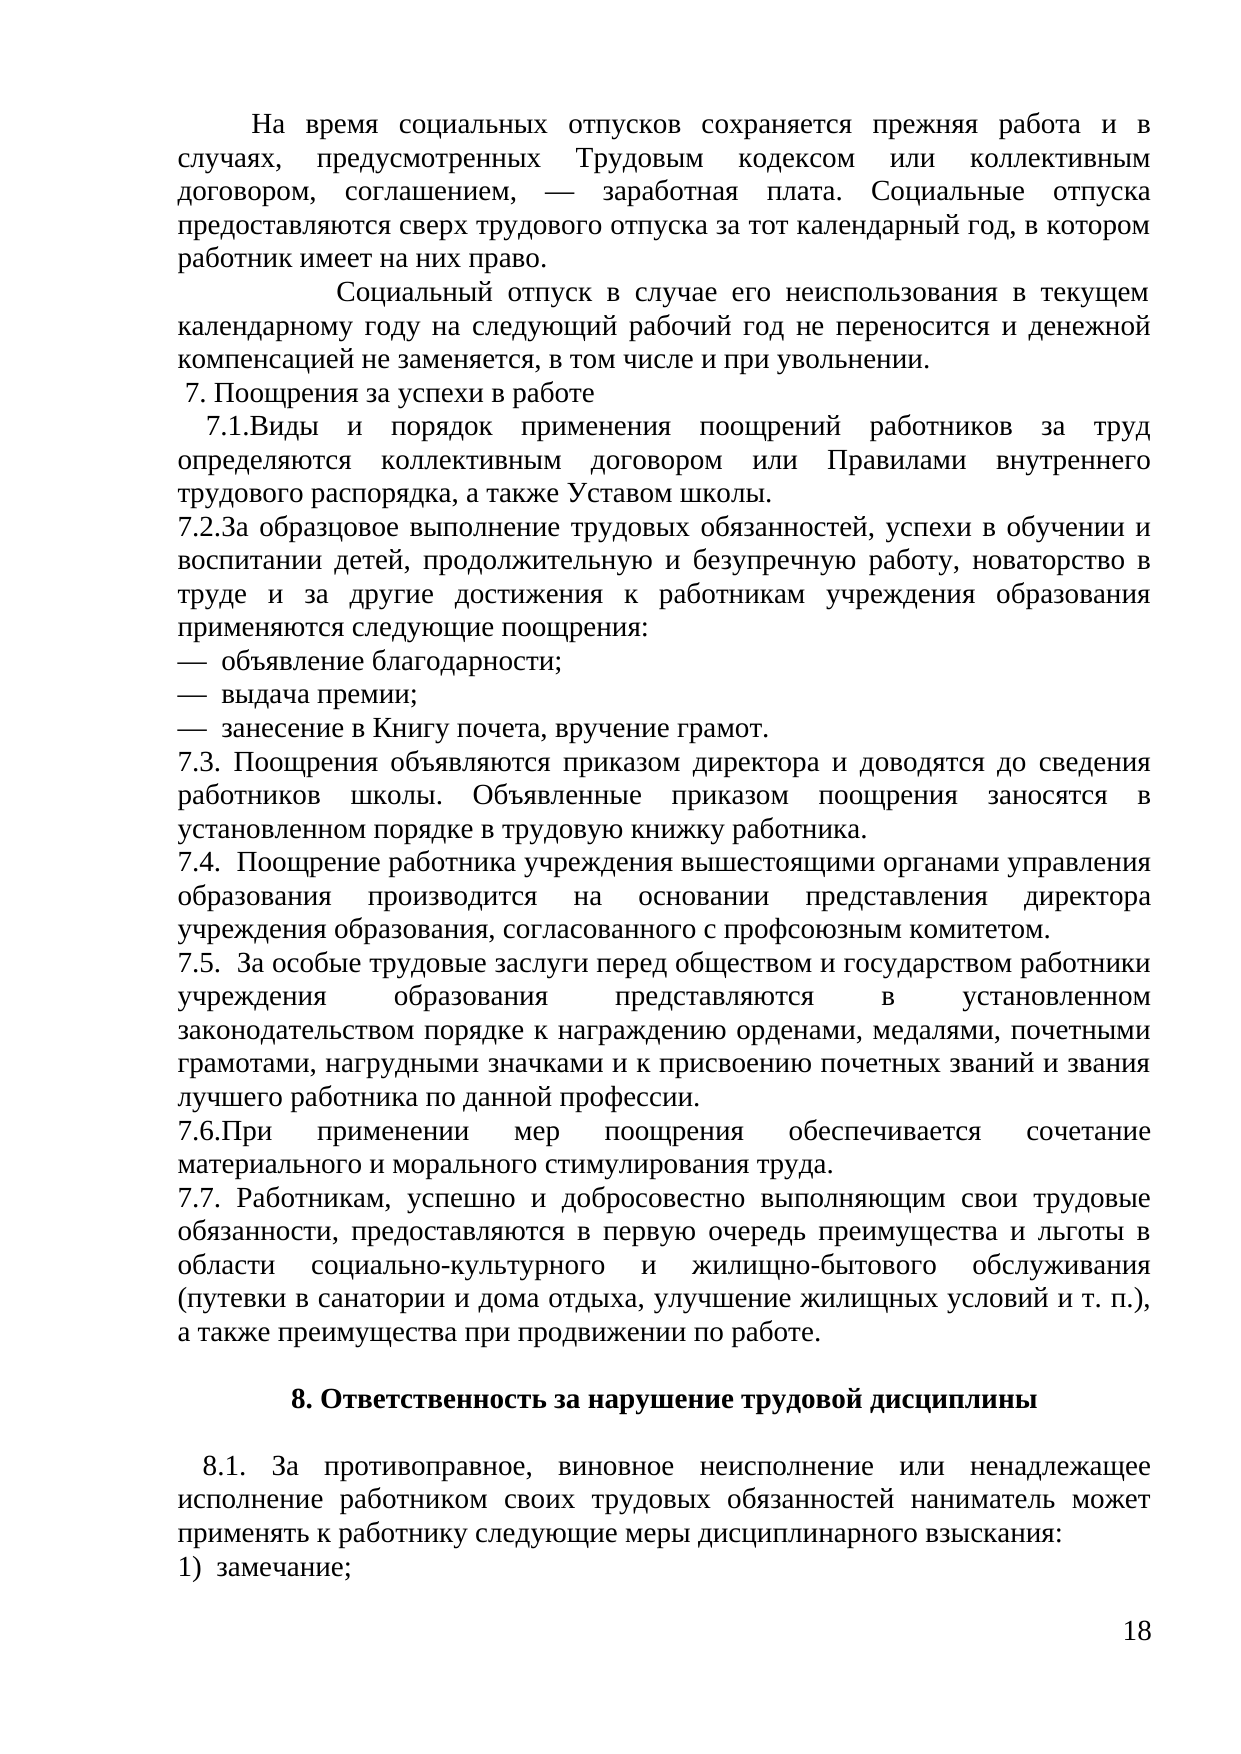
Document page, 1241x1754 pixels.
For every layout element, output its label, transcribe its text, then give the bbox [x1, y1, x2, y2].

text 7.4. Поощрение работника учреждения вышестоящими органами управления образования производится на основании представления директора учреждения образования, согласованного с профсоюзным комитетом. [177, 844, 1152, 945]
text 7.2.За образцовое выполнение трудовых обязанностей, успехи в обучении и воспитании детей, продолжительную и безупречную работу, новаторство в труде и за другие достижения к работникам учреждения образования применяются следующие поощрения: [177, 509, 1152, 643]
text 8.1. За противоправное, виновное неисполнение или ненадлежащее исполнение работником своих трудовых обязанностей наниматель может применять к работнику следующие меры дисциплинарного взыскания: [177, 1448, 1152, 1549]
text На время социальных отпусков сохраняется прежняя работа и в случаях, предусмотренных Трудовым кодексом или коллективным договором, соглашением, — заработная плата. Социальные отпуска предоставляются сверх трудового отпуска за тот календарный год, в котором работник имеет на них право. [177, 106, 1152, 274]
text 8. Ответственность за нарушение трудовой дисциплины [177, 1381, 1152, 1414]
text 1) замечание; [177, 1549, 1152, 1582]
text Социальный отпуск в случае его неиспользования в текущем календарному году на следующий рабочий год не переносится и денежной компенсацией не заменяется, в том числе и при увольнении. [177, 274, 1152, 375]
text 7.7. Работникам, успешно и добросовестно выполняющим свои трудовые обязанности, предоставляются в первую очередь преимущества и льготы в области социально-культурного и жилищно-бытового обслуживания (путевки в санатории и дома отдыха, улучшение жилищных условий и т. п.), а также преимущества при продвижении по работе. [177, 1180, 1152, 1347]
text 7.6.При применении мер поощрения обеспечивается сочетание материального и морального стимулирования труда. [177, 1113, 1152, 1180]
text 7.5. За особые трудовые заслуги перед обществом и государством работники учреждения образования представляются в установленном законодательством порядке к награждению орденами, медалями, почетными грамотами, нагрудными значками и к присвоению почетных званий и звания лучшего работника по данной профессии. [177, 945, 1152, 1113]
text — выдача премии; [177, 677, 1152, 710]
text 7.3. Поощрения объявляются приказом директора и доводятся до сведения работников школы. Объявленные приказом поощрения заносятся в установленном порядке в трудовую книжку работника. [177, 744, 1152, 844]
text — объявление благодарности; [177, 643, 1152, 677]
text 7. Поощрения за успехи в работе [177, 375, 1152, 408]
text 7.1.Виды и порядок применения поощрений работников за труд определяются коллективным договором или Правилами внутреннего трудового распорядка, а также Уставом школы. [177, 408, 1152, 509]
text — занесение в Книгу почета, вручение грамот. [177, 710, 1152, 744]
